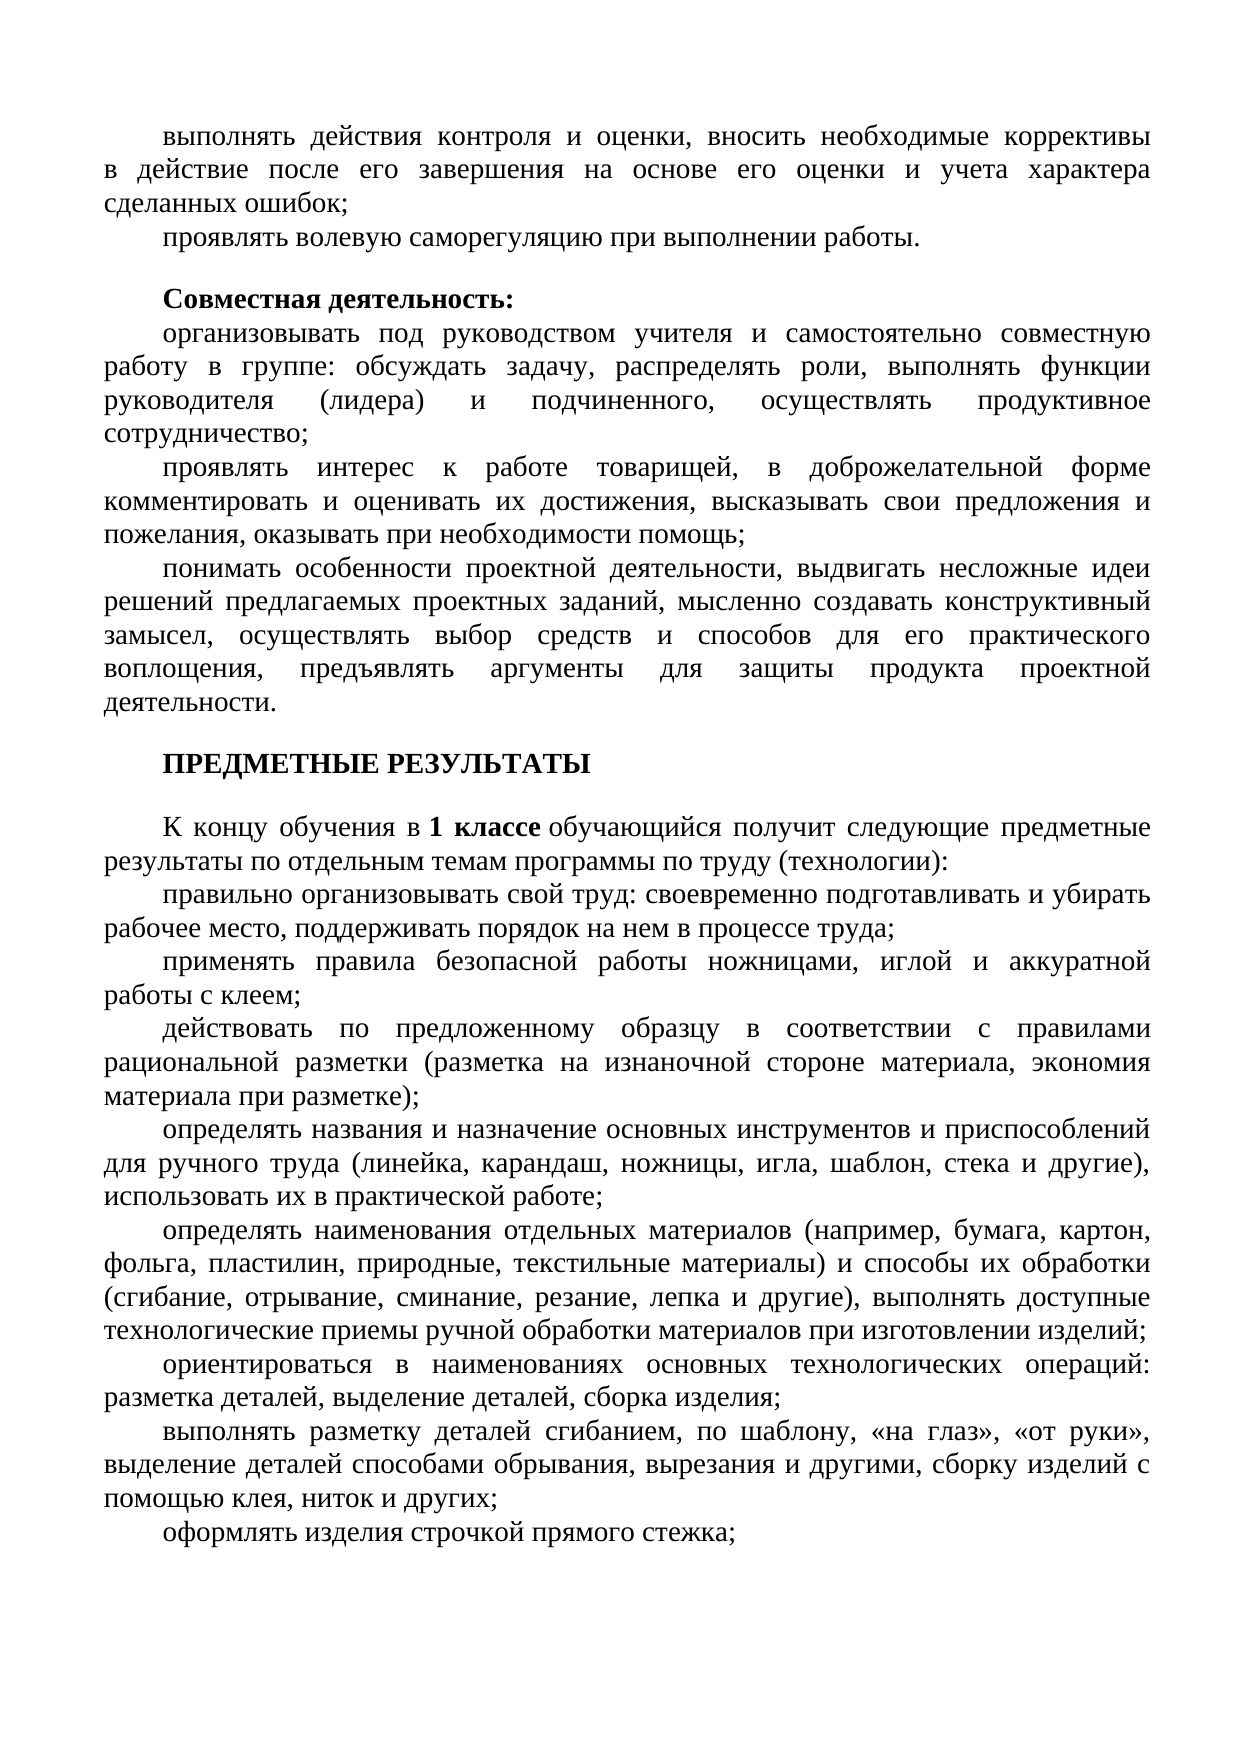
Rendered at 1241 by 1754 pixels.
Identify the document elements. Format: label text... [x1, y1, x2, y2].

text К концу обучения в 1 классе обучающийся получит следующие предметные результаты по отдельным темам программы по труду (технологии): [103, 809, 1152, 876]
text применять правила безопасной работы ножницами, иглой и аккуратной работы с клеем; [103, 943, 1152, 1011]
text определять названия и назначение основных инструментов и приспособлений для ручного труда (линейка, карандаш, ножницы, игла, шаблон, стека и другие), использовать их в практической работе; [103, 1111, 1152, 1212]
text выполнять действия контроля и оценки, вносить необходимые коррективы в действие после его завершения на основе его оценки и учета характера сделанных ошибок; [103, 118, 1152, 219]
text проявлять интерес к работе товарищей, в доброжелательной форме комментировать и оценивать их достижения, высказывать свои предложения и пожелания, оказывать при необходимости помощь; [103, 449, 1152, 550]
text проявлять волевую саморегуляцию при выполнении работы. [103, 219, 1152, 252]
text организовывать под руководством учителя и самостоятельно совместную работу в группе: обсуждать задачу, распределять роли, выполнять функции руководителя (лидера) и подчиненного, осуществлять продуктивное сотрудничество; [103, 315, 1152, 449]
text правильно организовывать свой труд: своевременно подготавливать и убирать рабочее место, поддерживать порядок на нем в процессе труда; [103, 876, 1152, 943]
text определять наименования отдельных материалов (например, бумага, картон, фольга, пластилин, природные, текстильные материалы) и способы их обработки (сгибание, отрывание, сминание, резание, лепка и другие), выполнять доступные технологические приемы ручной обработки материалов при изготовлении изделий; [103, 1212, 1152, 1346]
text ПРЕДМЕТНЫЕ РЕЗУЛЬТАТЫ [103, 747, 1152, 780]
text ориентироваться в наименованиях основных технологических операций: разметка деталей, выделение деталей, сборка изделия; [103, 1346, 1152, 1413]
text оформлять изделия строчкой прямого стежка; [103, 1514, 1152, 1547]
text Совместная деятельность: [103, 281, 1152, 315]
text понимать особенности проектной деятельности, выдвигать несложные идеи решений предлагаемых проектных заданий, мысленно создавать конструктивный замысел, осуществлять выбор средств и способов для его практического воплощения, предъявлять аргументы для защиты продукта проектной деятельности. [103, 550, 1152, 717]
text действовать по предложенному образцу в соответствии с правилами рациональной разметки (разметка на изнаночной стороне материала, экономия материала при разметке); [103, 1011, 1152, 1111]
text выполнять разметку деталей сгибанием, по шаблону, «на глаз», «от руки», выделение деталей способами обрывания, вырезания и другими, сборку изделий с помощью клея, ниток и других; [103, 1413, 1152, 1514]
